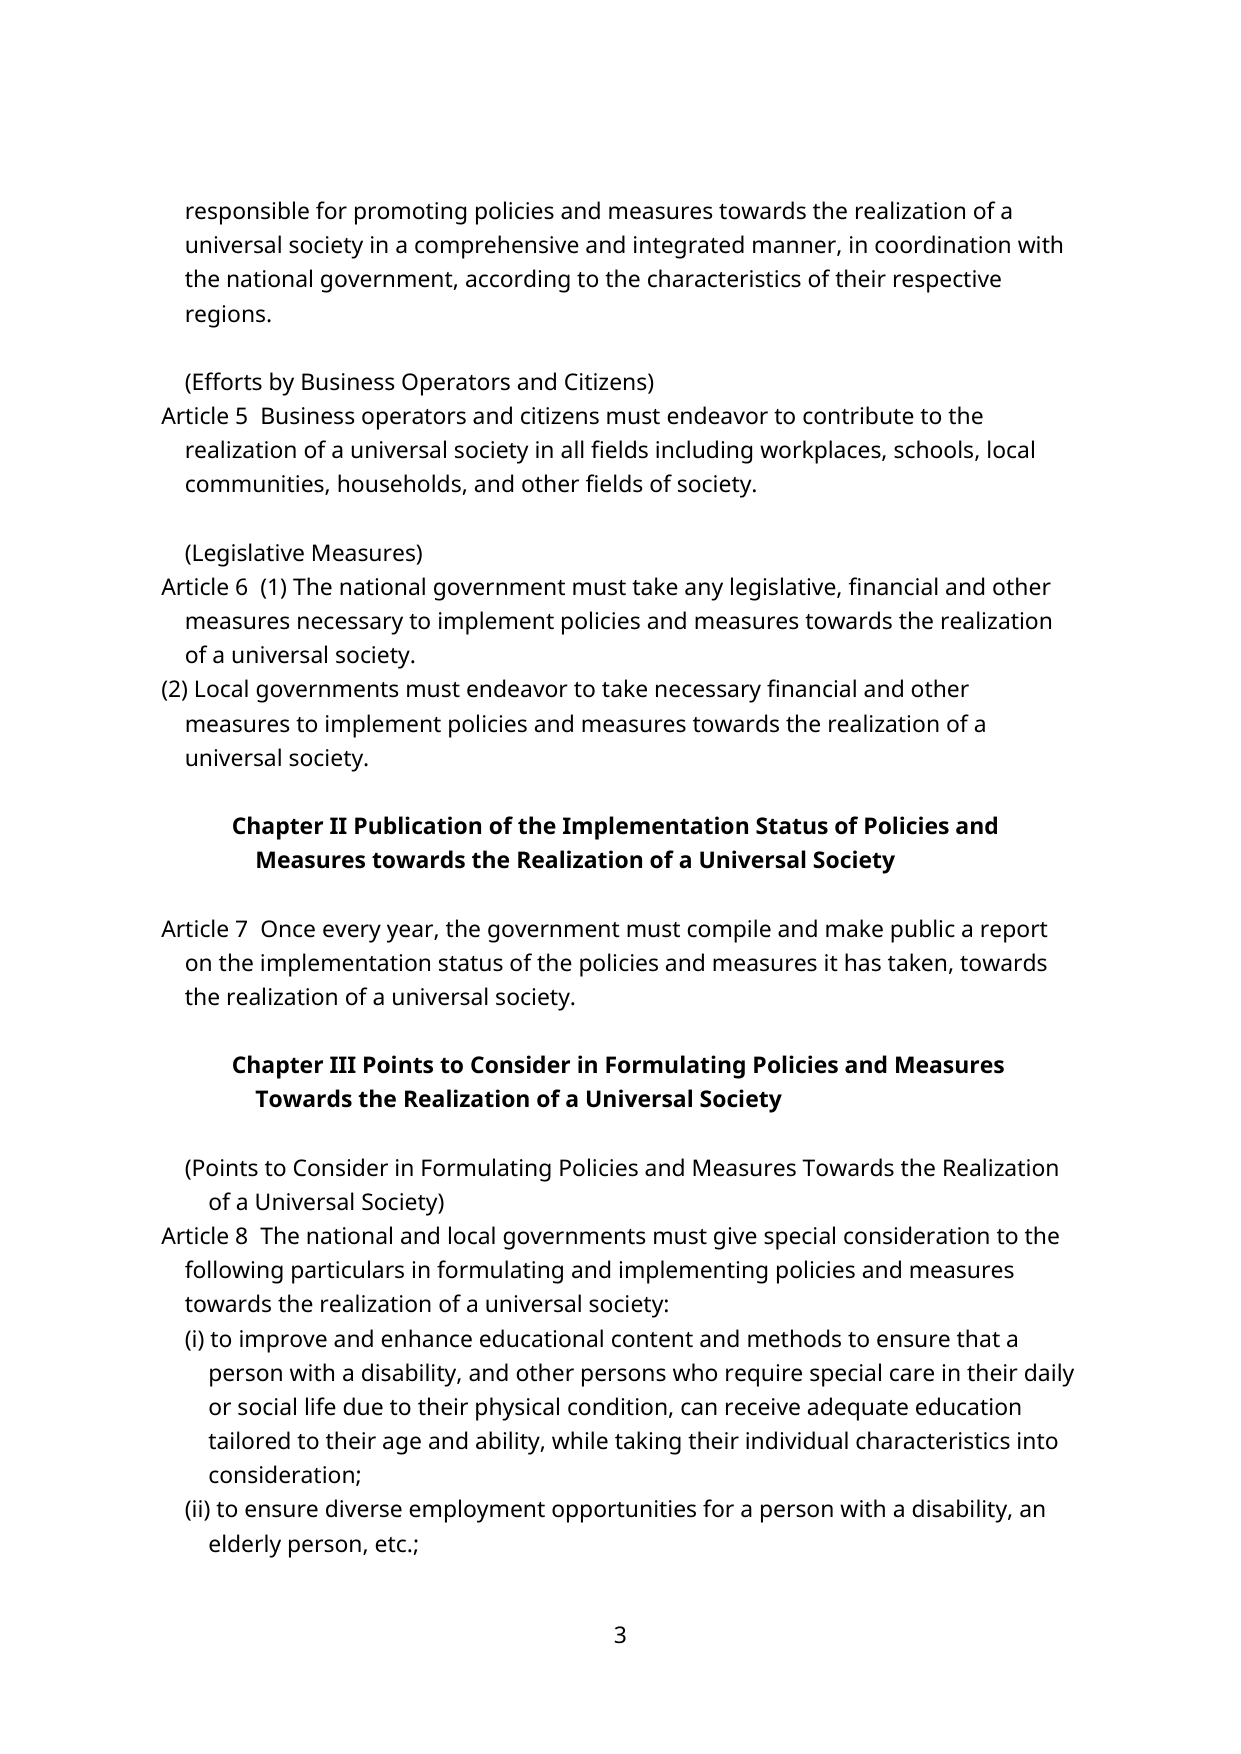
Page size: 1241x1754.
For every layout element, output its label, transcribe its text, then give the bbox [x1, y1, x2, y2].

text Article 8 The national and local governments must give special consideration to the following particulars in formulating and implementing policies and measures towards the realization of a universal society: [161, 1219, 1079, 1321]
text Article 6 (1) The national government must take any legislative, financial and other measures necessary to implement policies and measures towards the realization of a universal society. [161, 569, 1079, 672]
text (i) to improve and enhance educational content and methods to ensure that a person with a disability, and other persons who require special care in their daily or social life due to their physical condition, can receive adequate education tailored to their age and ability, while taking their individual characteristics into consideration; [184, 1321, 1079, 1492]
text (ii) to ensure diverse employment opportunities for a person with a disability, an elderly person, etc.; [184, 1492, 1079, 1560]
text (Points to Consider in Formulating Policies and Measures Towards the Realization of a Universal Society) [184, 1150, 1079, 1219]
text Article 7 Once every year, the government must compile and make public a report on the implementation status of the policies and measures it has taken, towards the realization of a universal society. [161, 911, 1079, 1014]
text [161, 194, 1079, 330]
text (2) Local governments must endeavor to take necessary financial and other measures to implement policies and measures towards the realization of a universal society. [161, 672, 1079, 774]
text (Legislative Measures) [184, 535, 1079, 569]
text Article 5 Business operators and citizens must endeavor to contribute to the realization of a universal society in all fields including workplaces, schools, local communities, households, and other fields of society. [161, 399, 1079, 501]
text Chapter II Publication of the Implementation Status of Policies and Measures towards the Realization of a Universal Society [230, 809, 1079, 877]
text Chapter III Points to Consider in Formulating Policies and Measures Towards the Realization of a Universal Society [230, 1048, 1079, 1116]
text (Efforts by Business Operators and Citizens) [184, 364, 1079, 399]
